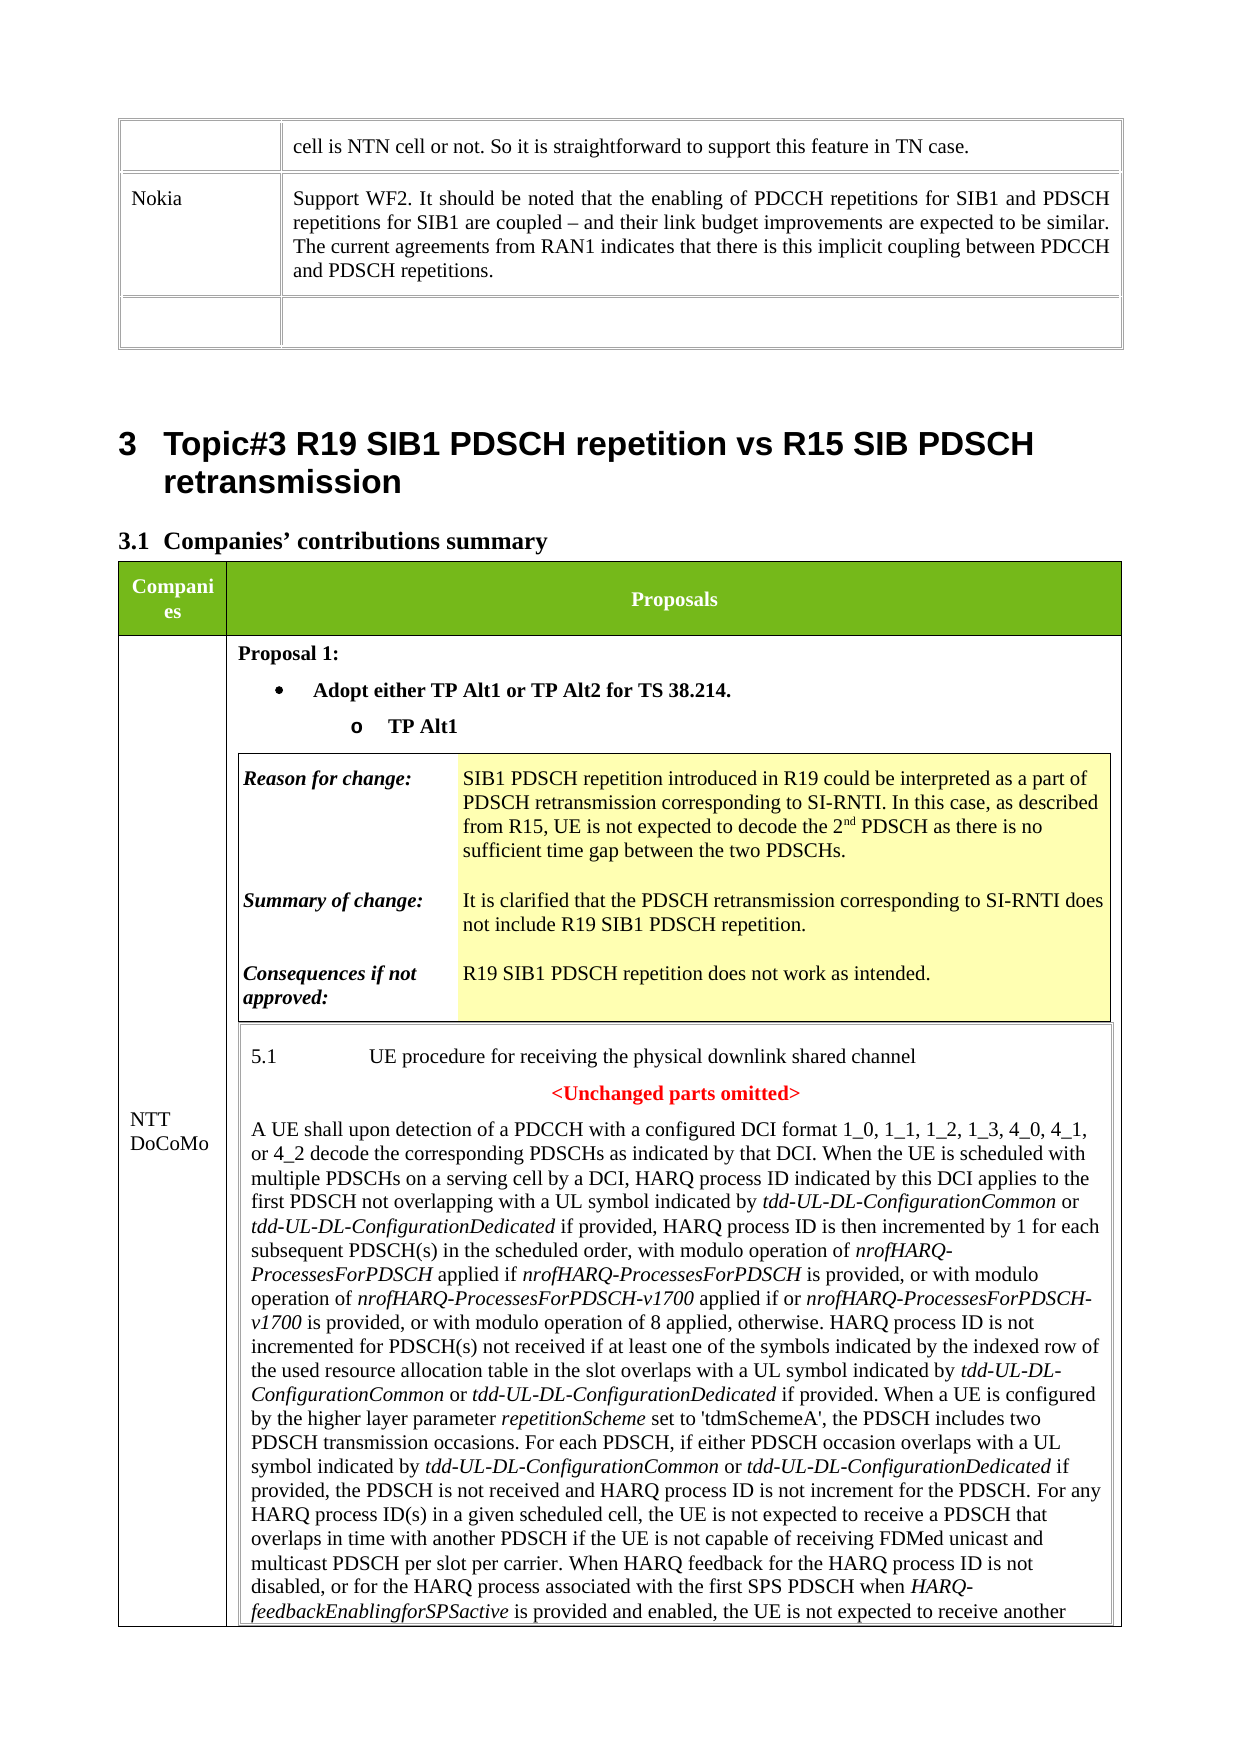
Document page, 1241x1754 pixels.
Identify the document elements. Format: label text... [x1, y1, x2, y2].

table_cell Nokia [120, 170, 282, 295]
table_cell CATT [120, 119, 282, 170]
subtitle Companies’ contributions summary [118, 526, 1122, 555]
subtitle Topic#3 R19 SIB1 PDSCH repetition vs R15 SIB PDSCH retransmission [118, 424, 1122, 501]
table_header Proposals [227, 562, 1121, 635]
table_cell [121, 295, 282, 347]
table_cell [227, 636, 1121, 1626]
table_cell NTT DoCoMo [119, 636, 226, 1626]
table_cell [282, 295, 1121, 347]
table_header Companies [119, 562, 226, 635]
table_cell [282, 121, 1121, 170]
table_cell Support WF2. It should be noted that the enabling of PDCCH repetitions for SIB1 and PDSCH repetitions for SIB1 are coupled – and their link budget improvements are expected to be similar. The current agreements from RAN1 indicates that there is this implicit coupling between PDCCH and PDSCH repetitions. [282, 170, 1123, 295]
